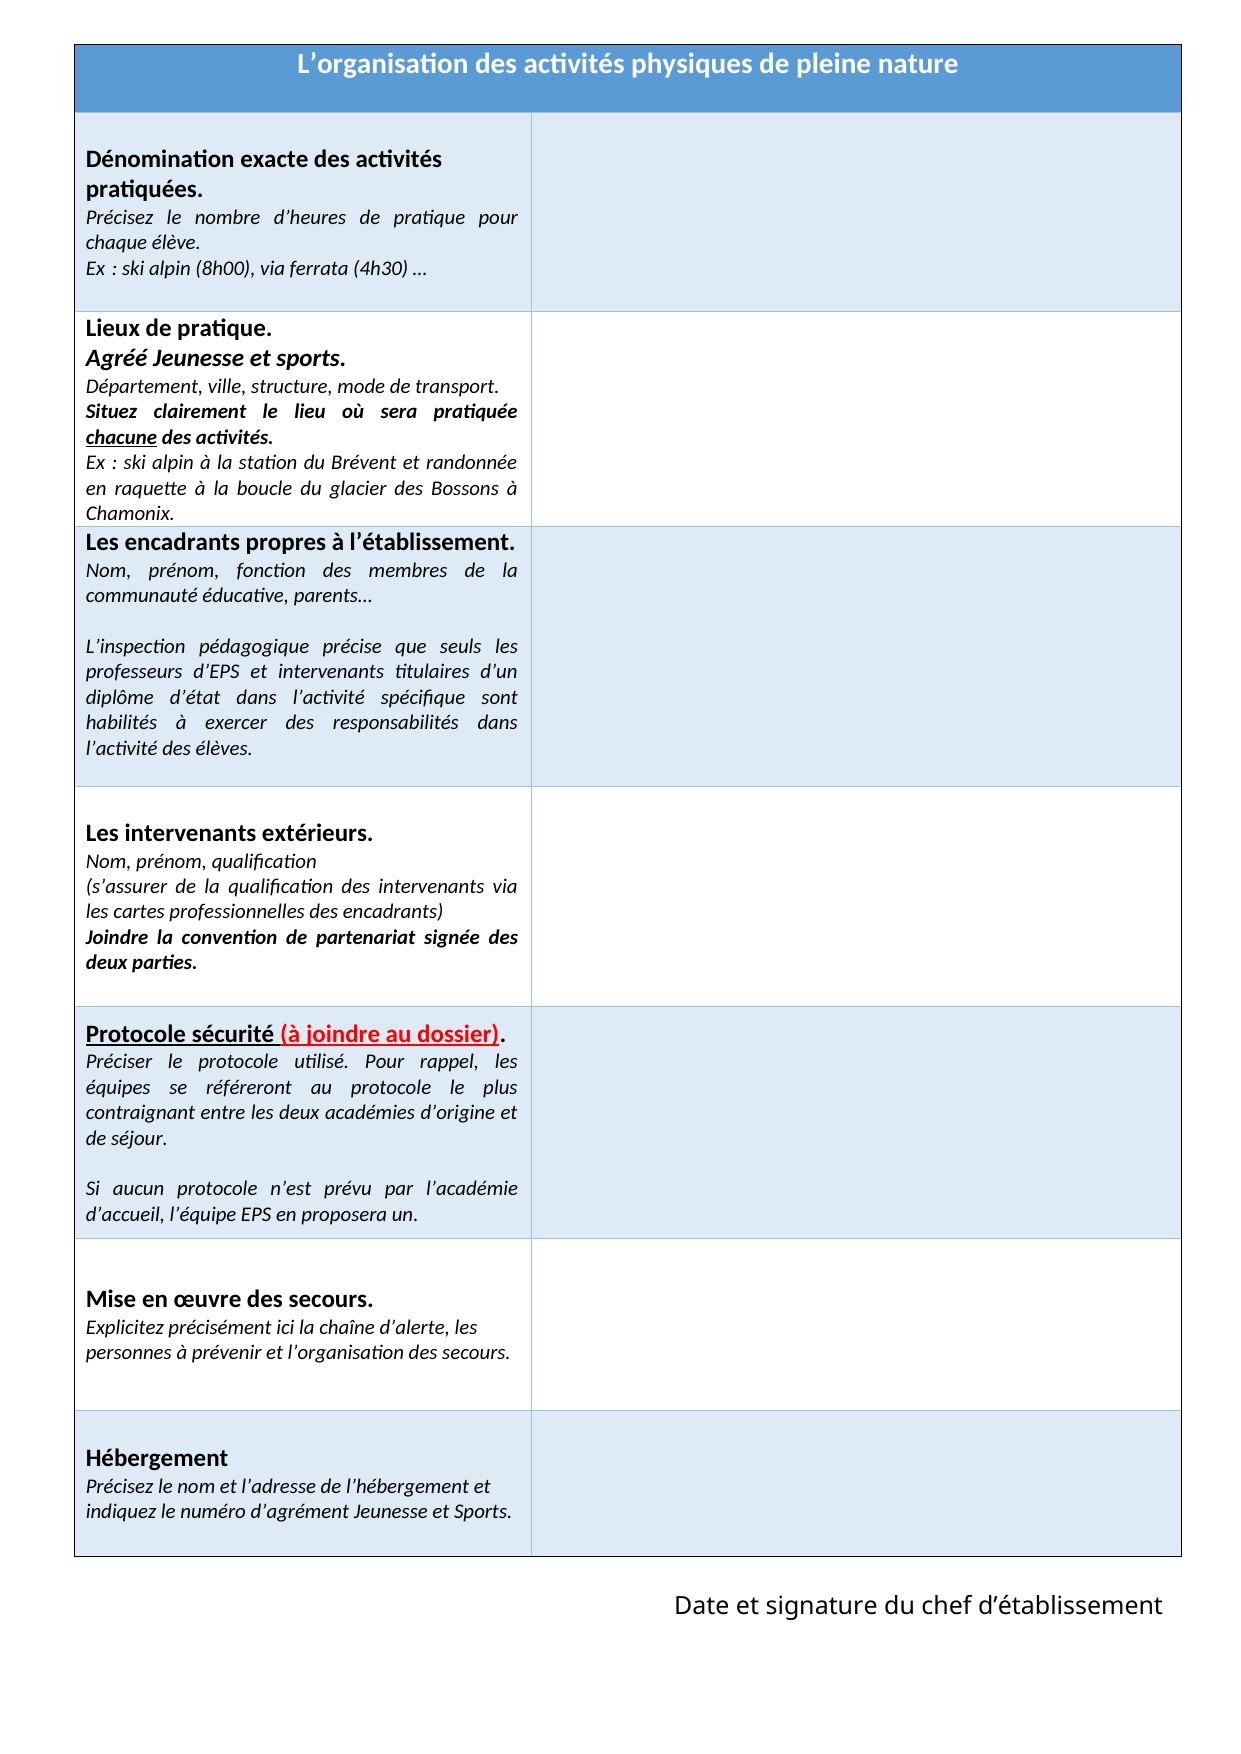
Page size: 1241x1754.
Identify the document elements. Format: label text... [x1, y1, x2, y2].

table_cell Les encadrants propres à l’établissement. Nom, prénom, fonction des membres de la communauté éducative, parents… L’inspection pédagogique précise que seuls les professeurs d’EPS et intervenants titulaires d’un diplôme d’état dans l’activité spécifique sont habilités à exercer des responsabilités dans l’activité des élèves. [75, 527, 531, 786]
table_cell [532, 1007, 1181, 1238]
table_cell [532, 787, 1181, 1006]
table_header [75, 45, 1181, 112]
table_cell Dénomination exacte des activités pratiquées. Précisez le nombre d’heures de pratique pour chaque élève. Ex : ski alpin (8h00), via ferrata (4h30) … [75, 113, 531, 311]
table_cell Protocole sécurité (à joindre au dossier). Préciser le protocole utilisé. Pour rappel, les équipes se référeront au protocole le plus contraignant entre les deux académies d’origine et de séjour. Si aucun protocole n’est prévu par l’académie d’accueil, l’équipe EPS en proposera un. [75, 1007, 531, 1238]
table_cell [532, 1239, 1181, 1409]
table_cell [532, 527, 1181, 786]
table_cell Mise en œuvre des secours. Explicitez précisément ici la chaîne d’alerte, les personnes à prévenir et l’organisation des secours. [75, 1239, 531, 1409]
table_cell Hébergement Précisez le nom et l’adresse de l’hébergement et indiquez le numéro d’agrément Jeunesse et Sports. [75, 1411, 531, 1556]
table_cell Les intervenants extérieurs. Nom, prénom, qualification (s’assurer de la qualification des intervenants via les cartes professionnelles des encadrants) Joindre la convention de partenariat signée des deux parties. [75, 787, 531, 1006]
table_cell [532, 113, 1181, 311]
table_cell Lieux de pratique. Agréé Jeunesse et sports. Département, ville, structure, mode de transport. Situez clairement le lieu où sera pratiquée chacune des activités. Ex : ski alpin à la station du Brévent et randonnée en raquette à la boucle du glacier des Bossons à Chamonix. [75, 312, 531, 526]
table_cell [532, 312, 1181, 526]
table_cell [532, 1411, 1181, 1556]
table_header Date et signature du chef d’établissement [74, 1588, 1181, 1656]
